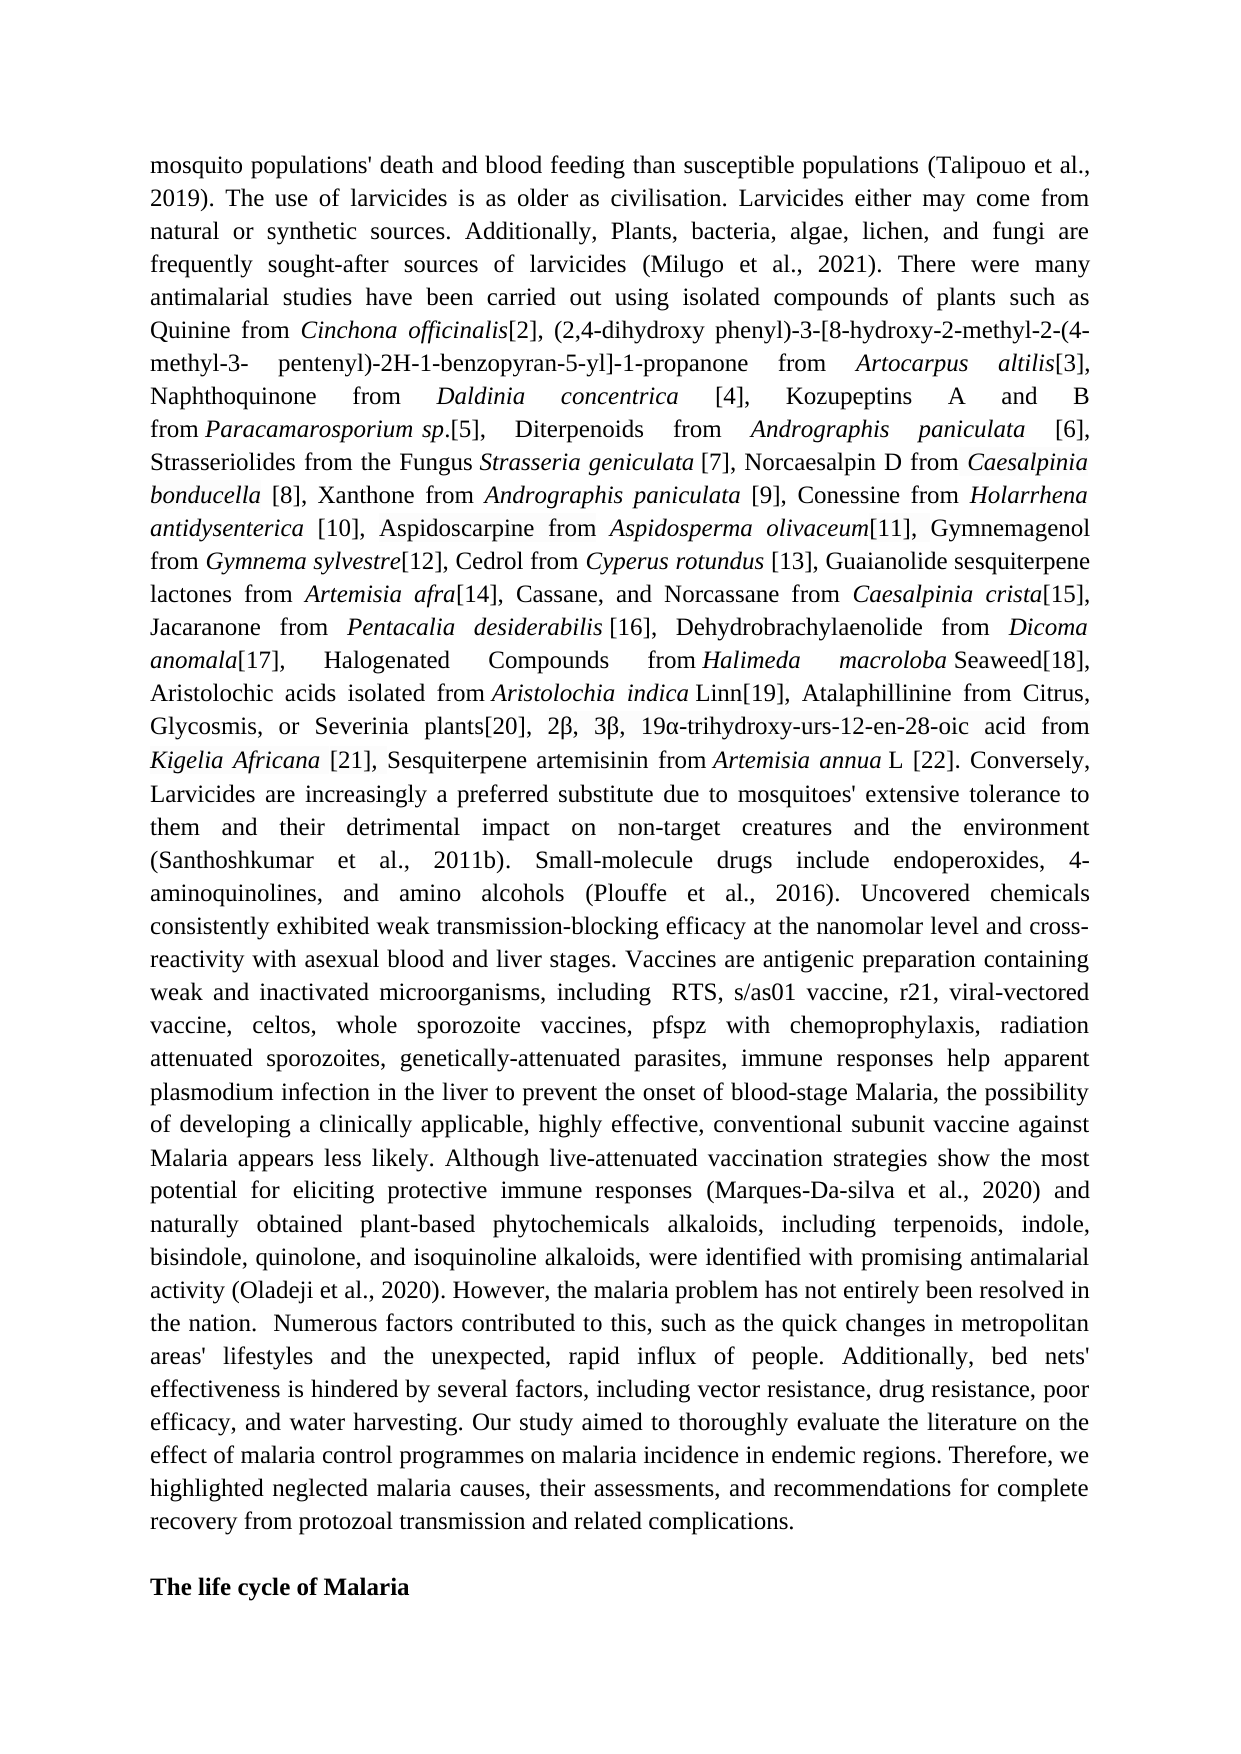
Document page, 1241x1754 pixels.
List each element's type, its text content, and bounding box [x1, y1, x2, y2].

text The life cycle of Malaria [150, 1572, 1090, 1601]
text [150, 150, 1090, 282]
